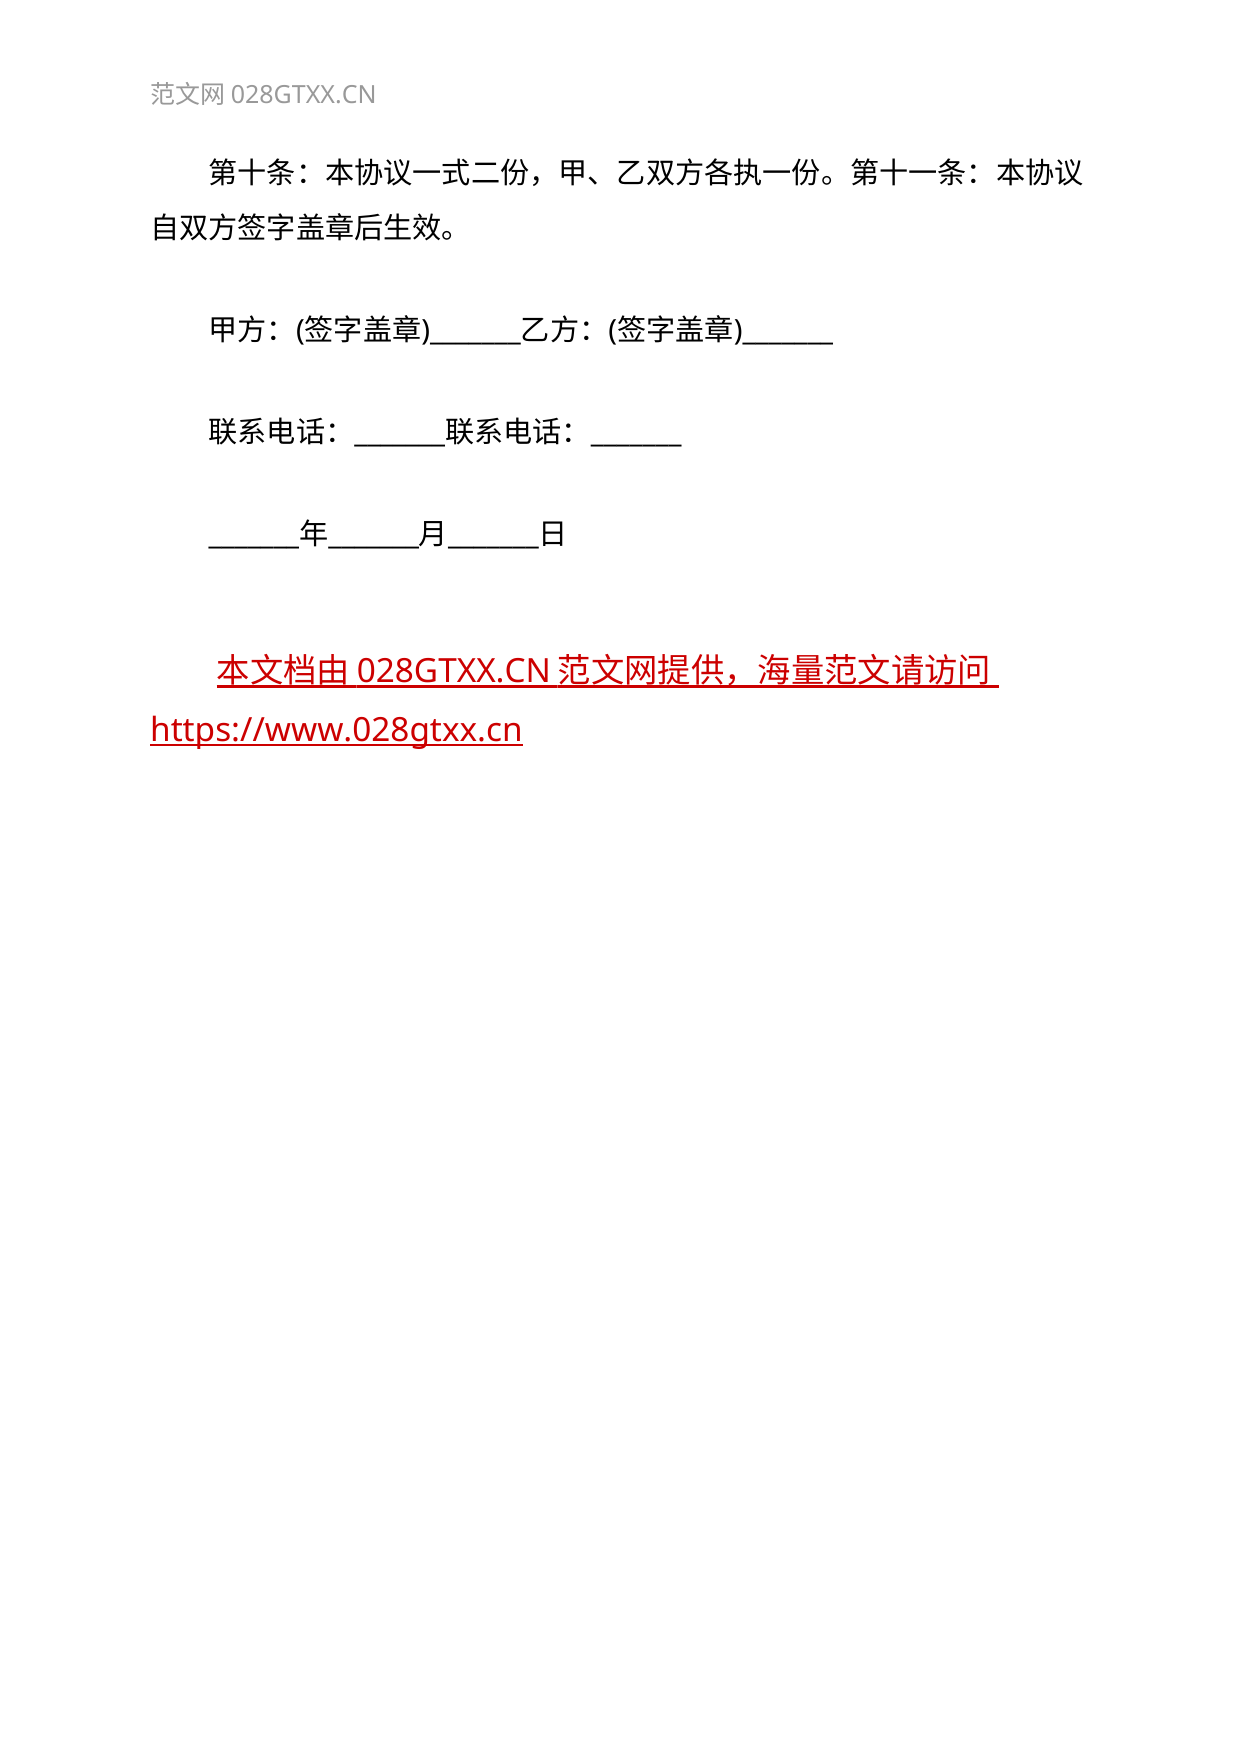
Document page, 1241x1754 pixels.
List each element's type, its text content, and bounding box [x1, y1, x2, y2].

text 联系电话：_______联系电话：_______ [150, 409, 1090, 451]
text 本文档由028GTXX.CN范文网提供，海量范文请访问 https://www.028gtxx.cn [150, 644, 1090, 751]
text 第十条：本协议一式二份，甲、乙双方各执一份。第十一条：本协议自双方签字盖章后生效。 [150, 150, 1090, 247]
text 甲方：(签字盖章)_______乙方：(签字盖章)_______ [150, 307, 1090, 349]
text _______年_______月_______日 [150, 511, 1090, 553]
